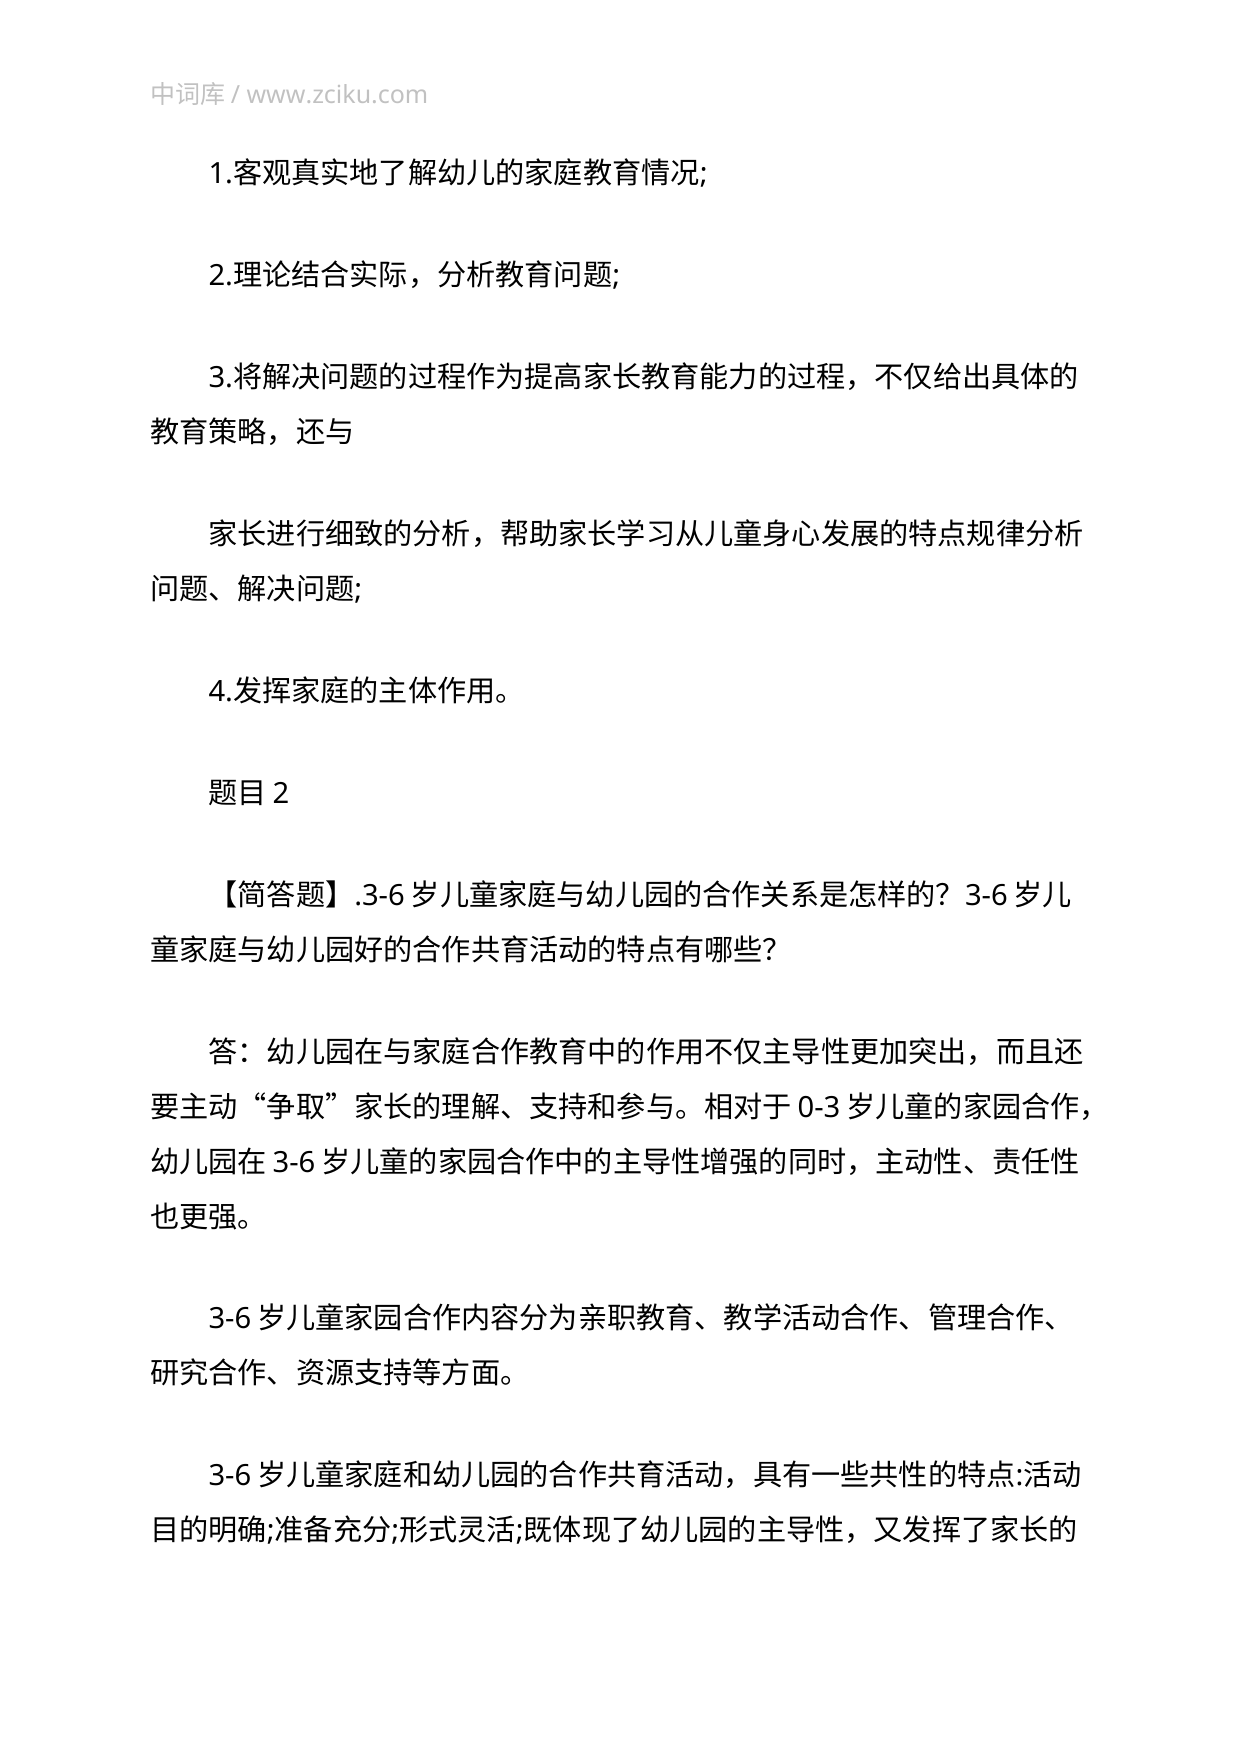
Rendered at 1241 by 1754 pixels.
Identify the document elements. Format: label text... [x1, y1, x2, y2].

text 2.理论结合实际，分析教育问题; [150, 252, 1090, 294]
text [150, 1452, 1090, 1549]
text 1.客观真实地了解幼儿的家庭教育情况; [150, 150, 1090, 192]
text 3.将解决问题的过程作为提高家长教育能力的过程，不仅给出具体的教育策略，还与 [150, 354, 1090, 451]
text 【简答题】.3-6岁儿童家庭与幼儿园的合作关系是怎样的？3-6岁儿童家庭与幼儿园好的合作共育活动的特点有哪些？ [150, 872, 1090, 969]
text 题目2 [150, 769, 1090, 812]
text 3-6岁儿童家园合作内容分为亲职教育、教学活动合作、管理合作、研究合作、资源支持等方面。 [150, 1295, 1090, 1392]
text 答：幼儿园在与家庭合作教育中的作用不仅主导性更加突出，而且还要主动“争取”家长的理解、支持和参与。相对于0-3岁儿童的家园合作，幼儿园在3-6岁儿童的家园合作中的主导性增强的同时，主动性、责任性也更强。 [150, 1028, 1090, 1236]
text 家长进行细致的分析，帮助家长学习从儿童身心发展的特点规律分析问题、解决问题; [150, 511, 1090, 608]
text 4.发挥家庭的主体作用。 [150, 668, 1090, 710]
